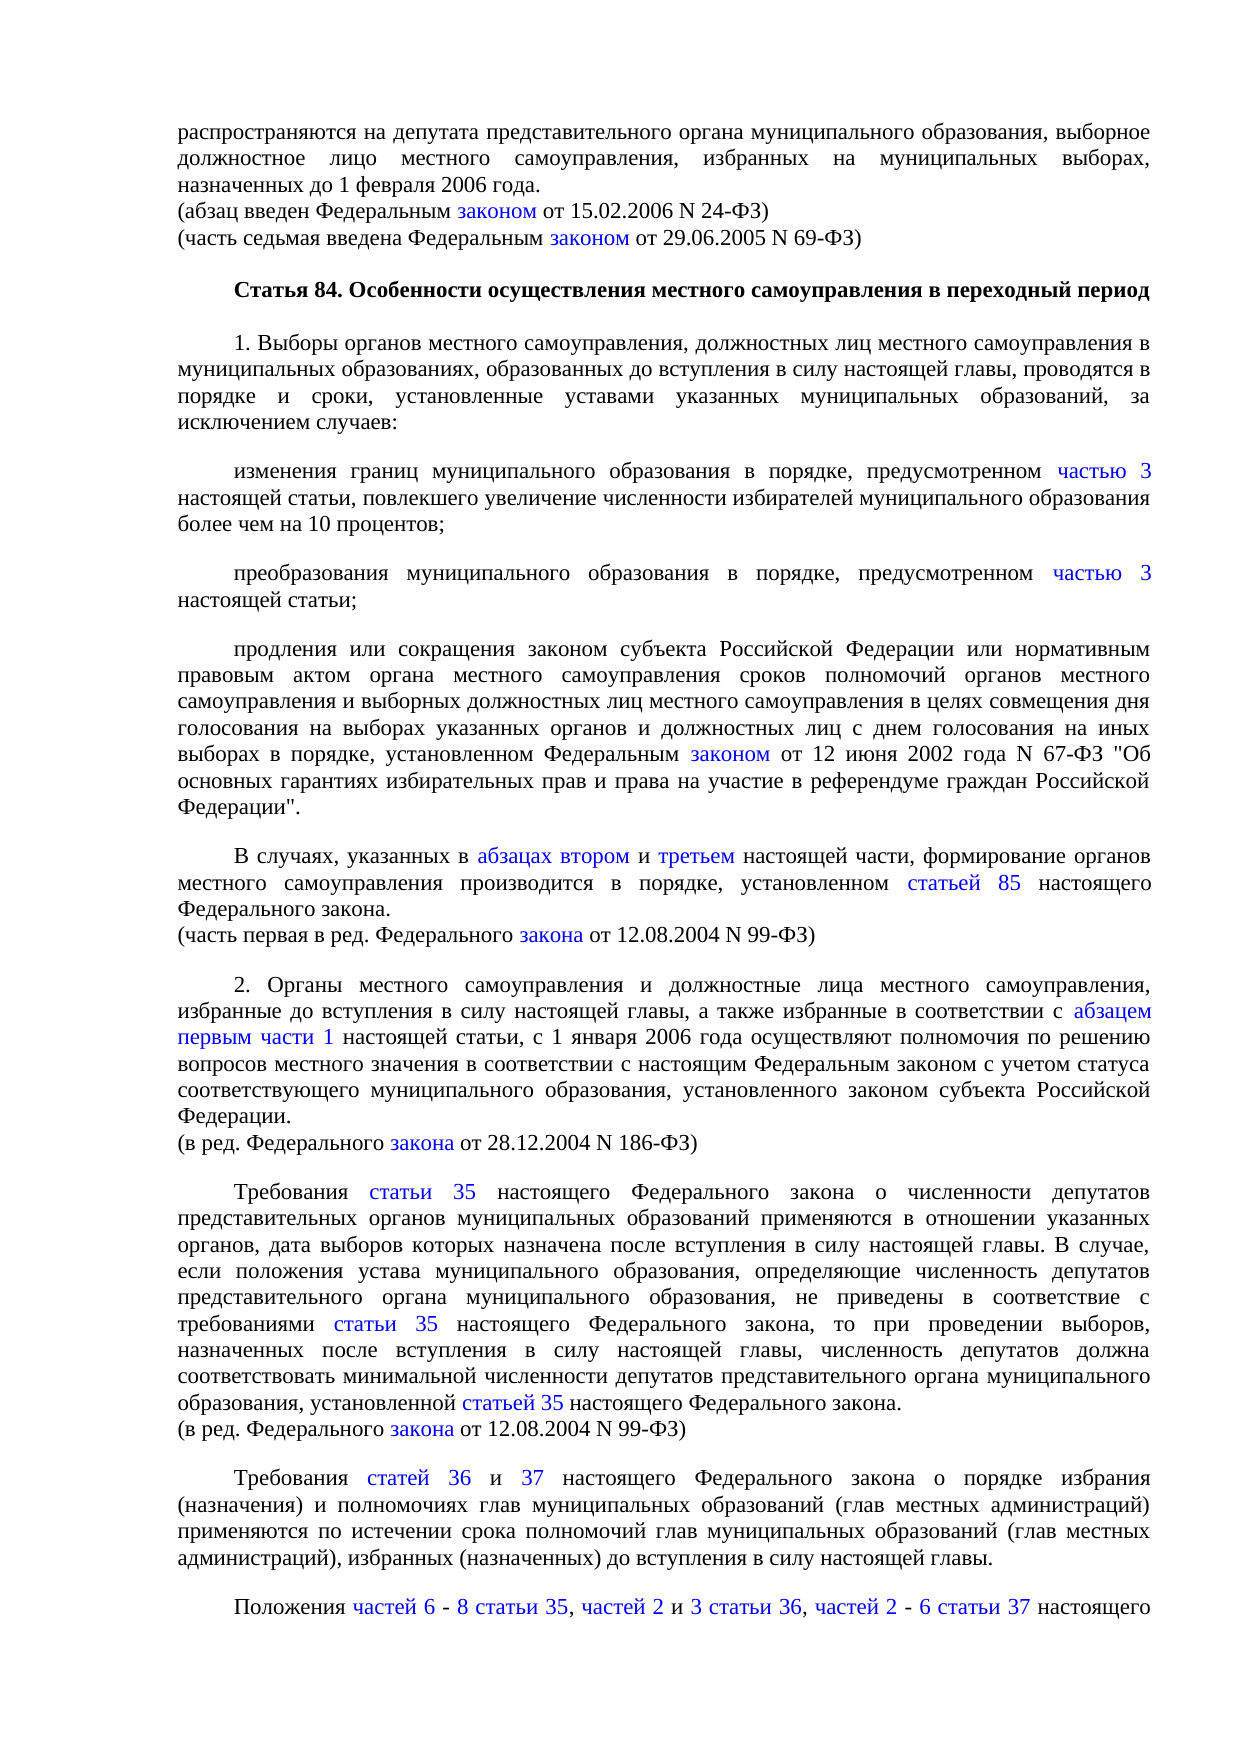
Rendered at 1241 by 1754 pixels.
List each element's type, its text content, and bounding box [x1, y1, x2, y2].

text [177, 118, 1152, 197]
title Статья 84. Особенности осуществления местного самоуправления в переходный период [177, 276, 1152, 303]
text 2. Органы местного самоуправления и должностные лица местного самоуправления, избранные до вступления в силу настоящей главы, а также избранные в соответствии с абзацем первым части 1 настоящей статьи, с 1 января 2006 года осуществляют полномочия по решению вопросов местного значения в соответствии с настоящим Федеральным законом с учетом статуса соответствующего муниципального образования, установленного законом субъекта Российской Федерации. [177, 971, 1152, 1129]
text изменения границ муниципального образования в порядке, предусмотренном частью 3 настоящей статьи, повлекшего увеличение численности избирателей муниципального образования более чем на 10 процентов; [177, 457, 1152, 536]
text продления или сокращения законом субъекта Российской Федерации или нормативным правовым актом органа местного самоуправления сроков полномочий органов местного самоуправления и выборных должностных лиц местного самоуправления в целях совмещения дня голосования на выборах указанных органов и должностных лиц с днем голосования на иных выборах в порядке, установленном Федеральным законом от 12 июня 2002 года N 67-ФЗ "Об основных гарантиях избирательных прав и права на участие в референдуме граждан Российской Федерации". [177, 635, 1152, 819]
text 1. Выборы органов местного самоуправления, должностных лиц местного самоуправления в муниципальных образованиях, образованных до вступления в силу настоящей главы, проводятся в порядке и сроки, установленные уставами указанных муниципальных образований, за исключением случаев: [177, 329, 1152, 434]
text Требования статьи 35 настоящего Федерального закона о численности депутатов представительных органов муниципальных образований применяются в отношении указанных органов, дата выборов которых назначена после вступления в силу настоящей главы. В случае, если положения устава муниципального образования, определяющие численность депутатов представительного органа муниципального образования, не приведены в соответствие с требованиями статьи 35 настоящего Федерального закона, то при проведении выборов, назначенных после вступления в силу настоящей главы, численность депутатов должна соответствовать минимальной численности депутатов представительного органа муниципального образования, установленной статьей 35 настоящего Федерального закона. [177, 1178, 1152, 1415]
text (часть седьмая введена Федеральным законом от 29.06.2005 N 69-ФЗ) [177, 223, 1152, 250]
text (часть первая в ред. Федерального закона от 12.08.2004 N 99-ФЗ) [177, 921, 1152, 948]
text преобразования муниципального образования в порядке, предусмотренном частью 3 настоящей статьи; [177, 559, 1152, 612]
text В случаях, указанных в абзацах втором и третьем настоящей части, формирование органов местного самоуправления производится в порядке, установленном статьей 85 настоящего Федерального закона. [177, 842, 1152, 921]
text (абзац введен Федеральным законом от 15.02.2006 N 24-ФЗ) [177, 197, 1152, 223]
text Требования статей 36 и 37 настоящего Федерального закона о порядке избрания (назначения) и полномочиях глав муниципальных образований (глав местных администраций) применяются по истечении срока полномочий глав муниципальных образований (глав местных администраций), избранных (назначенных) до вступления в силу настоящей главы. [177, 1464, 1152, 1570]
text (в ред. Федерального закона от 28.12.2004 N 186-ФЗ) [177, 1129, 1152, 1155]
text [177, 1593, 1152, 1619]
text (в ред. Федерального закона от 12.08.2004 N 99-ФЗ) [177, 1415, 1152, 1442]
